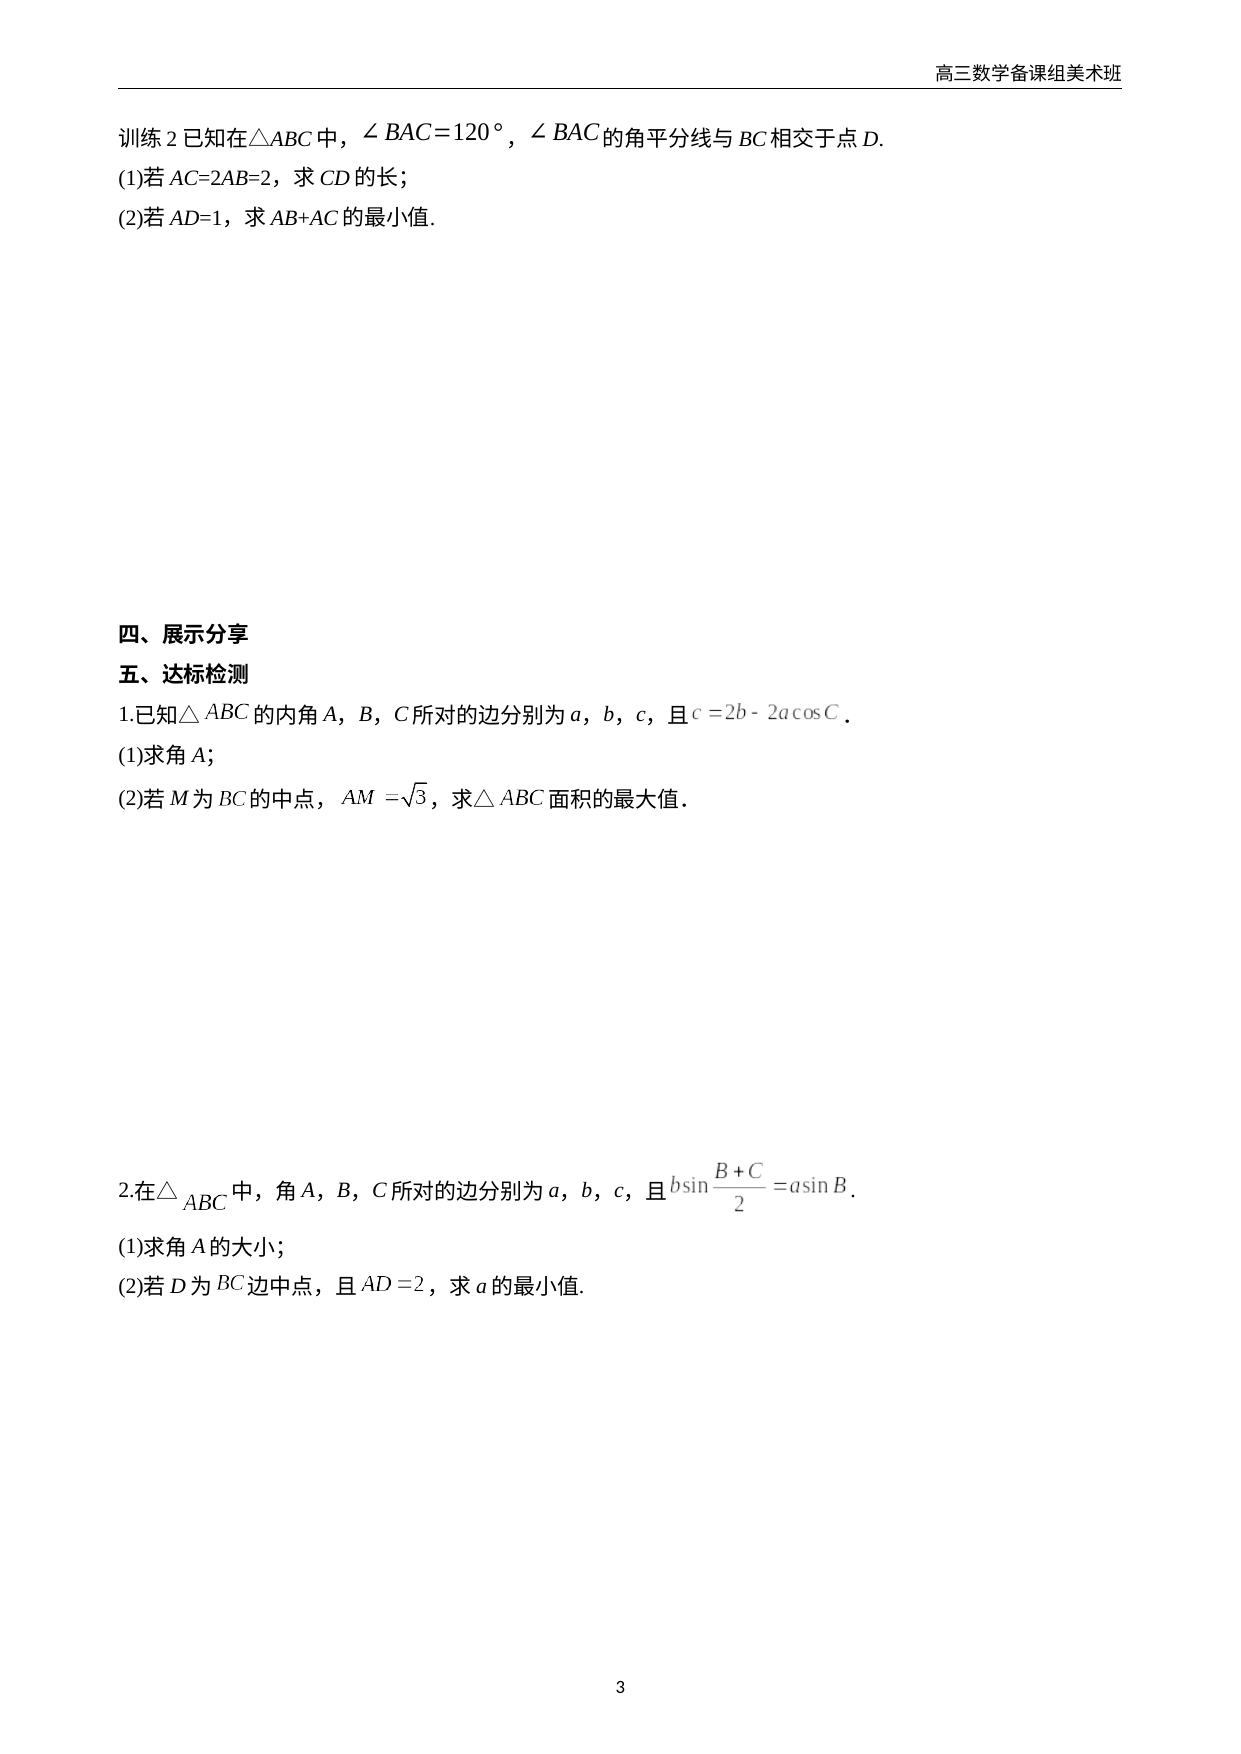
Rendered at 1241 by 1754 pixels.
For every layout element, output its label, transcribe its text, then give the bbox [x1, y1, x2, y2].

text (1)若AC=2AB=2，求CD的长； [118, 160, 1122, 192]
text (1)求角A的大小； [118, 1230, 1122, 1261]
text (2)若M为的中点，，求△面积的最大值． [118, 778, 1122, 817]
text 五、达标检测 [118, 657, 1122, 688]
text 训练2 已知在△ABC中，，的角平分线与BC相交于点D. [118, 118, 1122, 152]
text 四、展示分享 [118, 617, 1122, 649]
text (2)若AD=1，求AB+AC的最小值. [118, 200, 1122, 232]
text (2)若D为边中点，且，求a的最小值. [118, 1269, 1122, 1301]
text (1)求角A； [118, 738, 1122, 770]
text 1.已知△的内角A，B，C所对的边分别为a，b，c，且． [118, 696, 1122, 731]
text 2.在△中，角A，B，C所对的边分别为a，b，c，且. [118, 1158, 1122, 1222]
